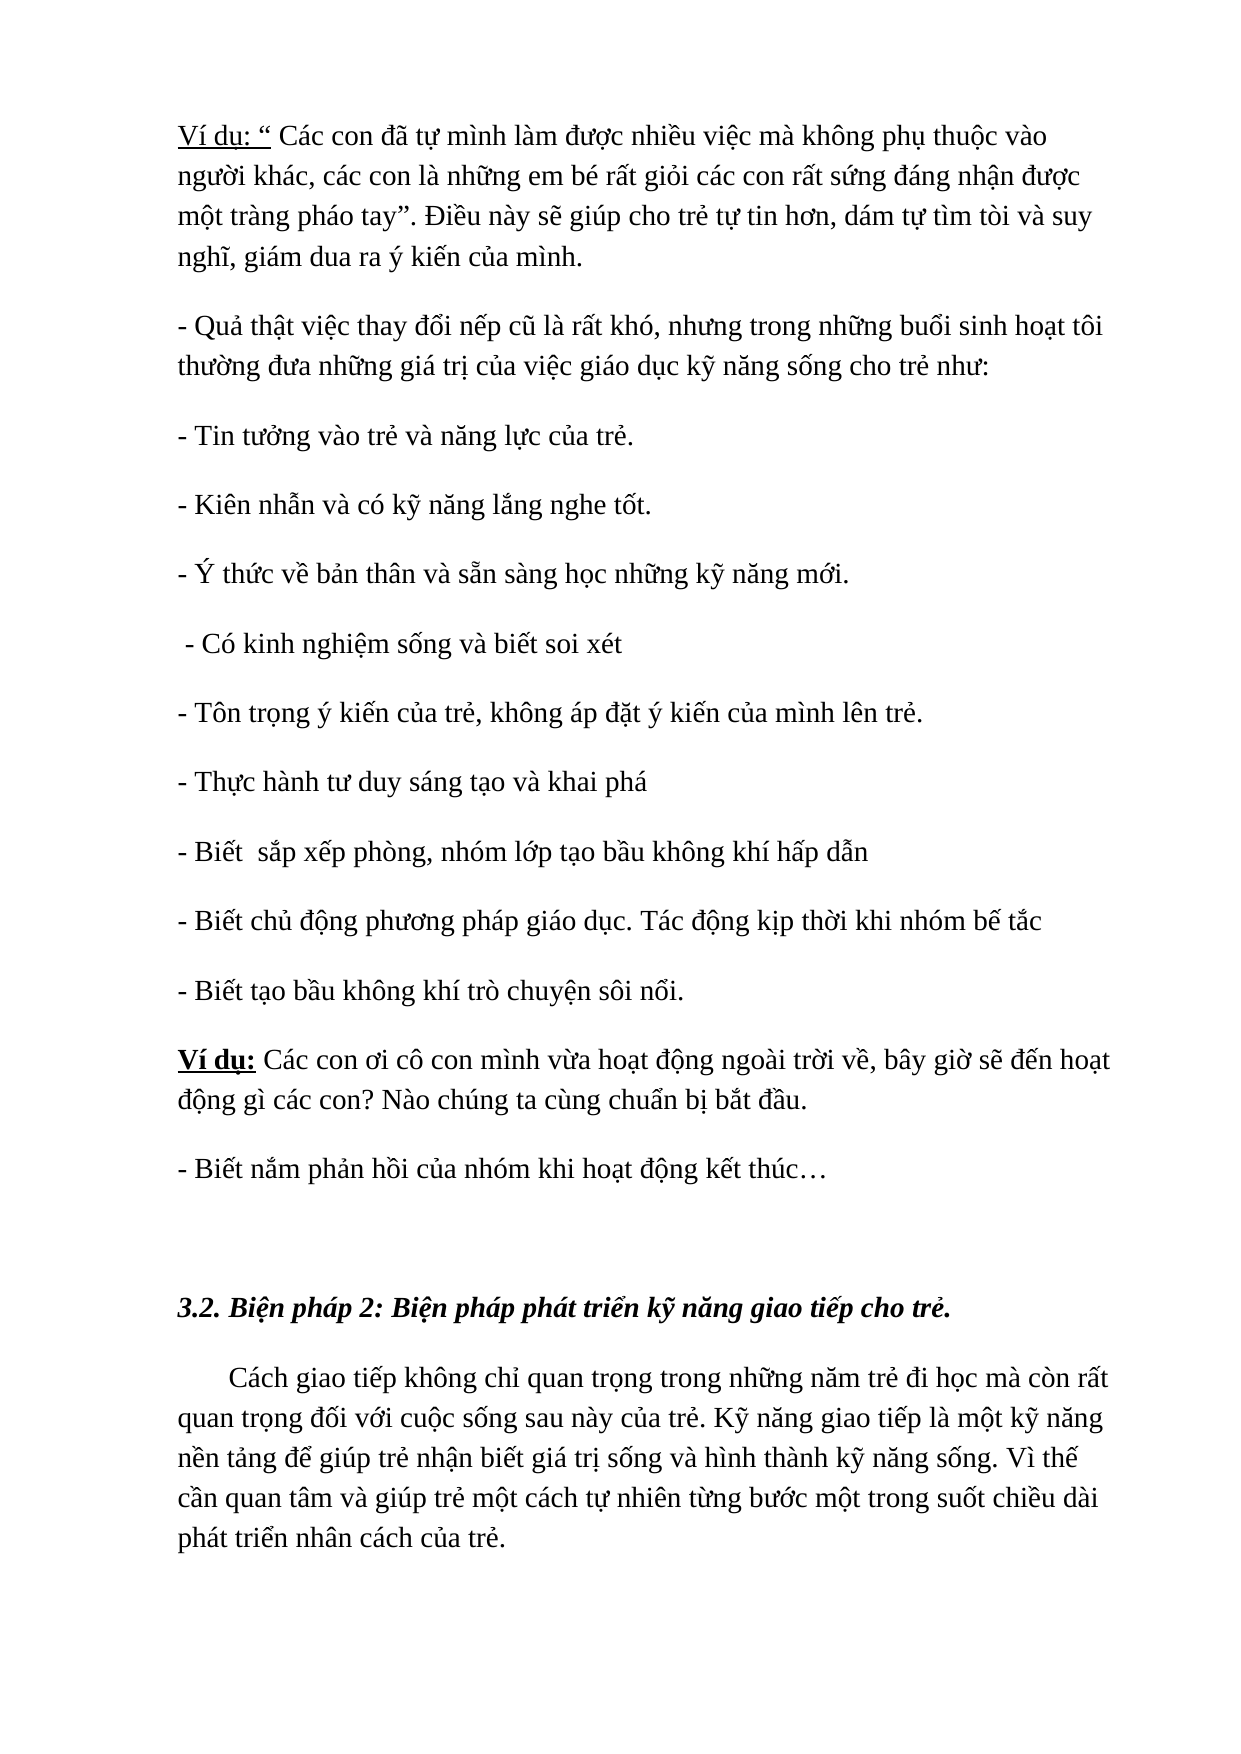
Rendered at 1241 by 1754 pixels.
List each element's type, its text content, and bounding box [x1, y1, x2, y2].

text - Tin tưởng vào trẻ và năng lực của trẻ. [177, 418, 1122, 451]
text - Biết sắp xếp phòng, nhóm lớp tạo bầu không khí hấp dẫn [177, 834, 1122, 867]
text Ví dụ: “ Các con đã tự mình làm được nhiều việc mà không phụ thuộc vào người khác, các con là những em bé rất giỏi các con rất sứng đáng nhận được một tràng pháo tay”. Điều này sẽ giúp cho trẻ tự tin hơn, dám tự tìm tòi và suy nghĩ, giám dua ra ý kiến của mình. [177, 118, 1122, 272]
text - Biết chủ động phương pháp giáo dục. Tác động kịp thời khi nhóm bế tắc [177, 903, 1122, 937]
text - Biết nắm phản hồi của nhóm khi hoạt động kết thúc… [177, 1152, 1122, 1185]
text - Kiên nhẫn và có kỹ năng lắng nghe tốt. [177, 487, 1122, 521]
text - Thực hành tư duy sáng tạo và khai phá [177, 764, 1122, 798]
text - Biết tạo bầu không khí trò chuyện sôi nổi. [177, 973, 1122, 1006]
text Ví dụ: Các con ơi cô con mình vừa hoạt động ngoài trời về, bây giờ sẽ đến hoạt động gì các con? Nào chúng ta cùng chuẩn bị bắt đầu. [177, 1042, 1122, 1116]
text - Có kinh nghiệm sống và biết soi xét [177, 626, 1122, 659]
text - Ý thức về bản thân và sẵn sàng học những kỹ năng mới. [177, 556, 1122, 590]
text Cách giao tiếp không chỉ quan trọng trong những năm trẻ đi học mà còn rất quan trọng đối với cuộc sống sau này của trẻ. Kỹ năng giao tiếp là một kỹ năng nền tảng để giúp trẻ nhận biết giá trị sống và hình thành kỹ năng sống. Vì thế cần quan tâm và giúp trẻ một cách tự nhiên từng bước một trong suốt chiều dài phát triển nhân cách của trẻ. [177, 1360, 1122, 1554]
text - Tôn trọng ý kiến của trẻ, không áp đặt ý kiến của mình lên trẻ. [177, 695, 1122, 729]
text - Quả thật việc thay đổi nếp cũ là rất khó, nhưng trong những buổi sinh hoạt tôi thường đưa những giá trị của việc giáo dục kỹ năng sống cho trẻ như: [177, 308, 1122, 382]
text 3.2. Biện pháp 2: Biện pháp phát triển kỹ năng giao tiếp cho trẻ. [177, 1290, 1122, 1324]
